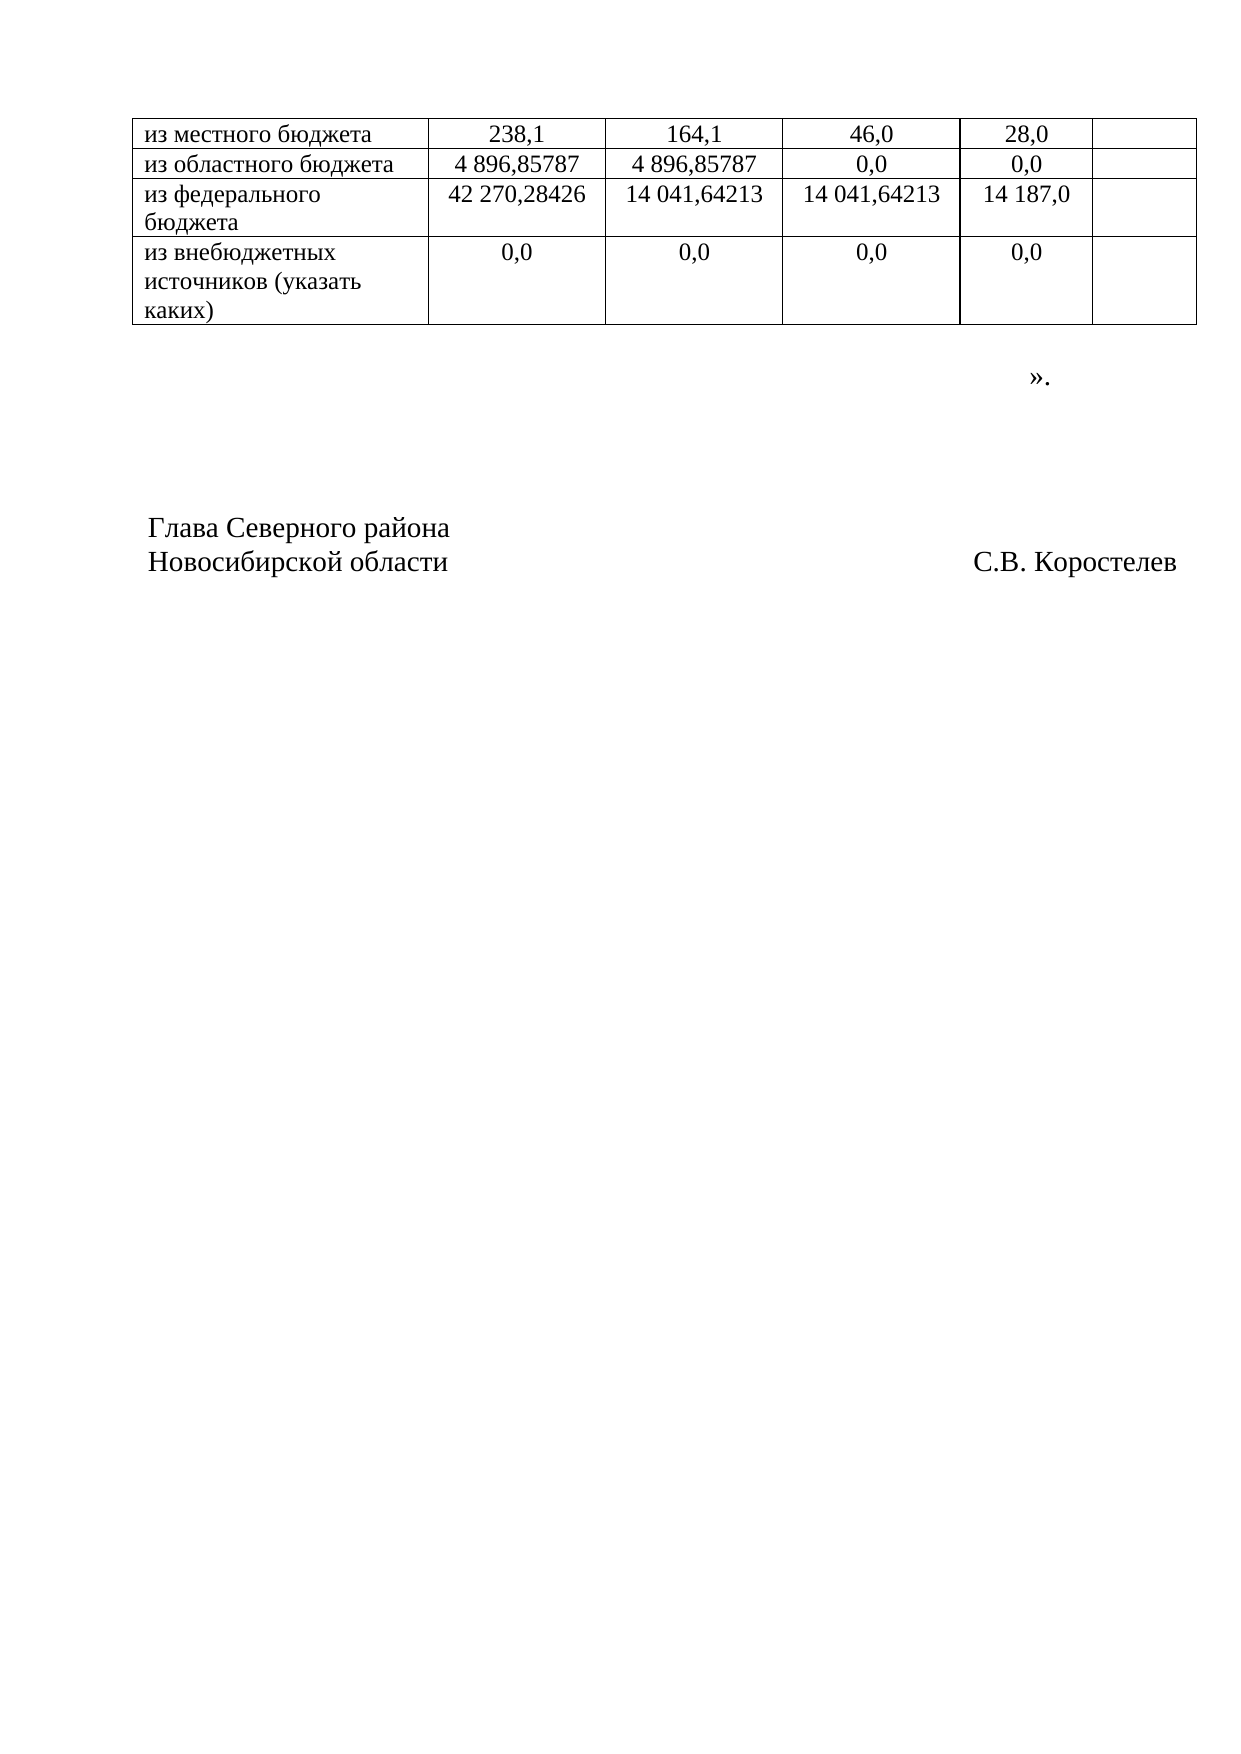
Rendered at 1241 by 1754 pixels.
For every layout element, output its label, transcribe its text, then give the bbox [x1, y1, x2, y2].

table_cell [1093, 179, 1196, 236]
table_cell 42 270,28426 [429, 179, 605, 236]
table_cell 0,0 [606, 237, 782, 323]
table_cell 4 896,85787 [606, 149, 782, 178]
text Новосибирской области С.В. Коростелев [148, 544, 1181, 577]
table_cell 0,0 [961, 149, 1092, 178]
table_cell 14 187,0 [961, 179, 1092, 236]
table_cell 0,0 [429, 237, 605, 323]
table_cell 164,1 [606, 119, 782, 148]
table_cell 46,0 [783, 119, 959, 148]
table_cell 0,0 [783, 237, 959, 323]
table_cell [1093, 119, 1196, 148]
table_cell из областного бюджета [133, 149, 428, 178]
table_cell из внебюджетных источников (указать каких) [133, 237, 428, 323]
table_cell 14 041,64213 [606, 179, 782, 236]
table_cell 0,0 [783, 149, 959, 178]
text ». [148, 358, 1181, 392]
table_cell 0,0 [961, 237, 1092, 323]
table_cell из федерального бюджета [133, 179, 428, 236]
table_cell 28,0 [961, 119, 1092, 148]
text Глава Северного района [148, 510, 1181, 544]
table_cell из местного бюджета [133, 119, 428, 148]
table_cell 238,1 [429, 119, 605, 148]
table_cell [1093, 149, 1196, 178]
table_cell [1093, 237, 1196, 323]
table_cell 14 041,64213 [783, 179, 959, 236]
table_cell 4 896,85787 [429, 149, 605, 178]
